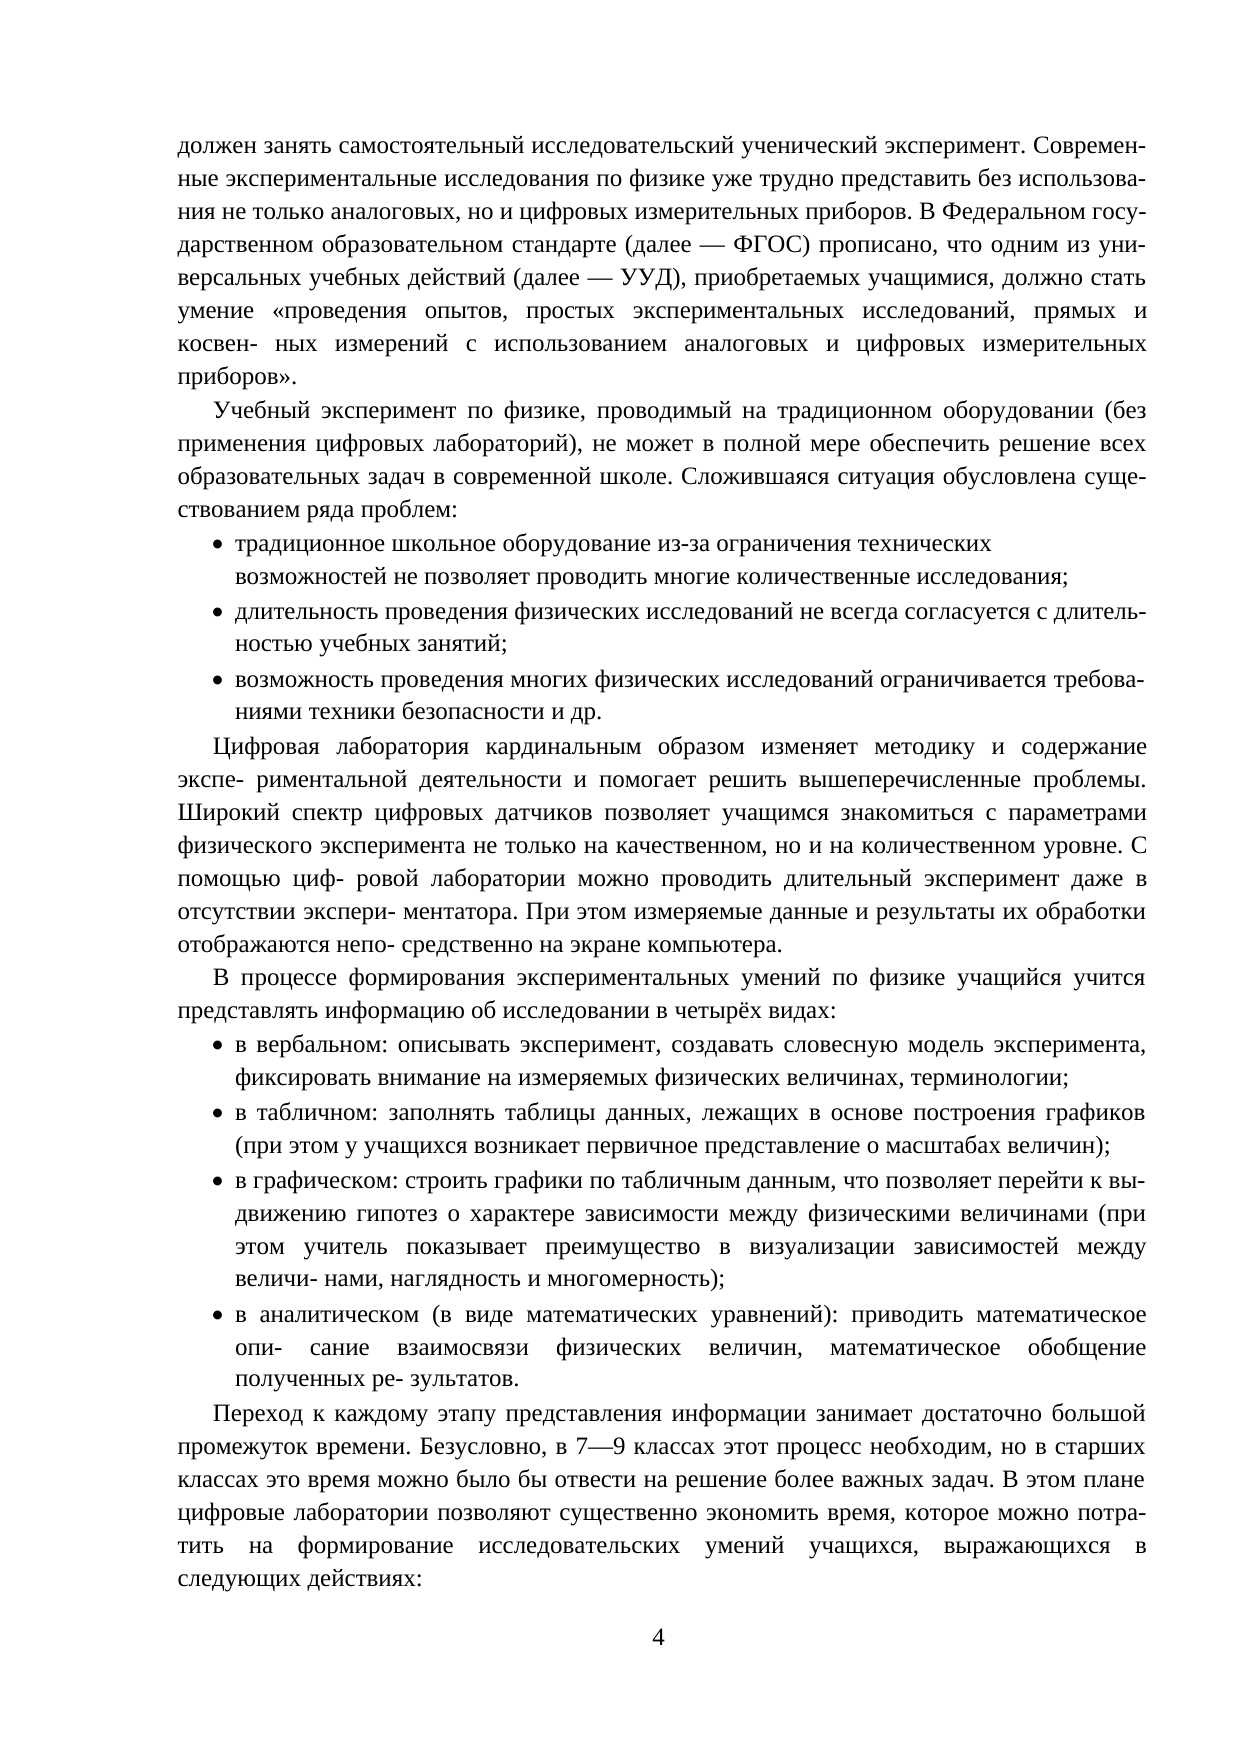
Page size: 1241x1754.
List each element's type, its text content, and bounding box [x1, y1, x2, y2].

list возможность проведения многих физических исследований ограничивается требова- ниями техники безопасности и др. [211, 663, 1147, 725]
text Цифровая лаборатория кардинальным образом изменяет методику и содержание экспе- риментальной деятельности и помогает решить вышеперечисленные проблемы. Широкий спектр цифровых датчиков позволяет учащимся знакомиться с параметрами физического эксперимента не только на качественном, но и на количественном уровне. С помощью циф- ровой лаборатории можно проводить длительный эксперимент даже в отсутствии экспери- ментатора. При этом измеряемые данные и результаты их обработки отображаются непо- средственно на экране компьютера. [177, 731, 1148, 958]
text Учебный эксперимент по физике, проводимый на традиционном оборудовании (без применения цифровых лабораторий), не может в полной мере обеспечить решение всех образовательных задач в современной школе. Сложившаяся ситуация обусловлена суще- ствованием ряда проблем: [177, 395, 1147, 523]
text Переход к каждому этапу представления информации занимает достаточно большой промежуток времени. Безусловно, в 7—9 классах этот процесс необходим, но в старших классах это время можно было бы отвести на решение более важных задач. В этом плане цифровые лаборатории позволяют существенно экономить время, которое можно потра- тить на формирование исследовательских умений учащихся, выражающихся в следующих действиях: [177, 1398, 1147, 1592]
text В процессе формирования экспериментальных умений по физике учащийся учится представлять информацию об исследовании в четырёх видах: [177, 962, 1147, 1024]
text должен занять самостоятельный исследовательский ученический эксперимент. Современ- ные экспериментальные исследования по физике уже трудно представить без использова- ния не только аналоговых, но и цифровых измерительных приборов. В Федеральном госу- дарственном образовательном стандарте (далее — ФГОС) прописано, что одним из уни- версальных учебных действий (далее — УУД), приобретаемых учащимися, должно стать умение «проведения опытов, простых экспериментальных исследований, прямых и косвен- ных измерений с использованием аналоговых и цифровых измерительных приборов». [177, 130, 1147, 390]
list в вербальном: описывать эксперимент, создавать словесную модель эксперимента, фиксировать внимание на измеряемых физических величинах, терминологии; [211, 1029, 1148, 1091]
list в аналитическом (в виде математических уравнений): приводить математическое опи- сание взаимосвязи физических величин, математическое обобщение полученных ре- зультатов. [211, 1298, 1147, 1392]
list в табличном: заполнять таблицы данных, лежащих в основе построения графиков (при этом у учащихся возникает первичное представление о масштабах величин); [211, 1096, 1147, 1158]
list длительность проведения физических исследований не всегда согласуется с длитель- ностью учебных занятий; [211, 595, 1147, 657]
list в графическом: строить графики по табличным данным, что позволяет перейти к вы- движению гипотез о характере зависимости между физическими величинами (при этом учитель показывает преимущество в визуализации зависимостей между величи- нами, наглядность и многомерность); [211, 1164, 1147, 1292]
list традиционное школьное оборудование из-за ограничения технических возможностей не позволяет проводить многие количественные исследования; [211, 527, 1147, 589]
